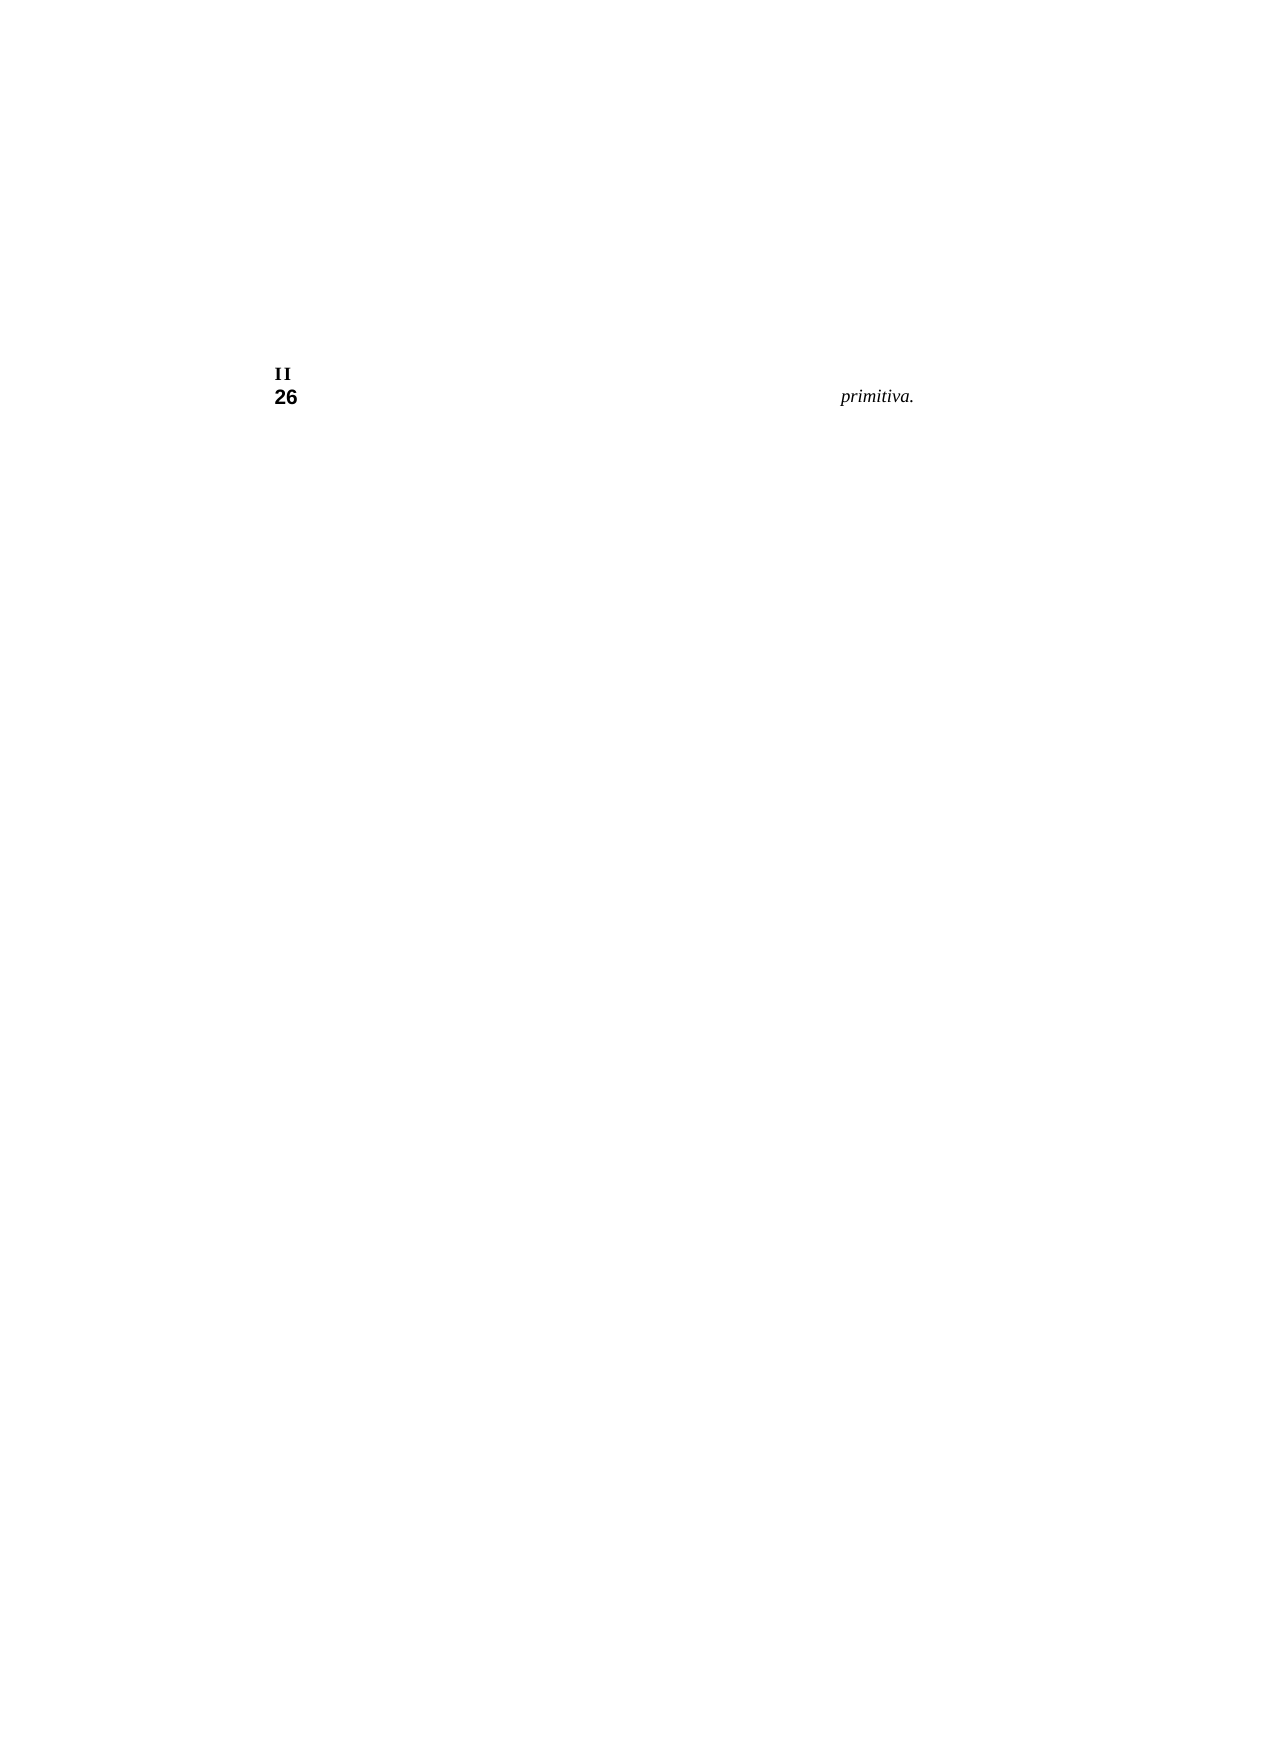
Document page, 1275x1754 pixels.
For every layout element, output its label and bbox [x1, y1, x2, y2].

text [841, 381, 977, 407]
